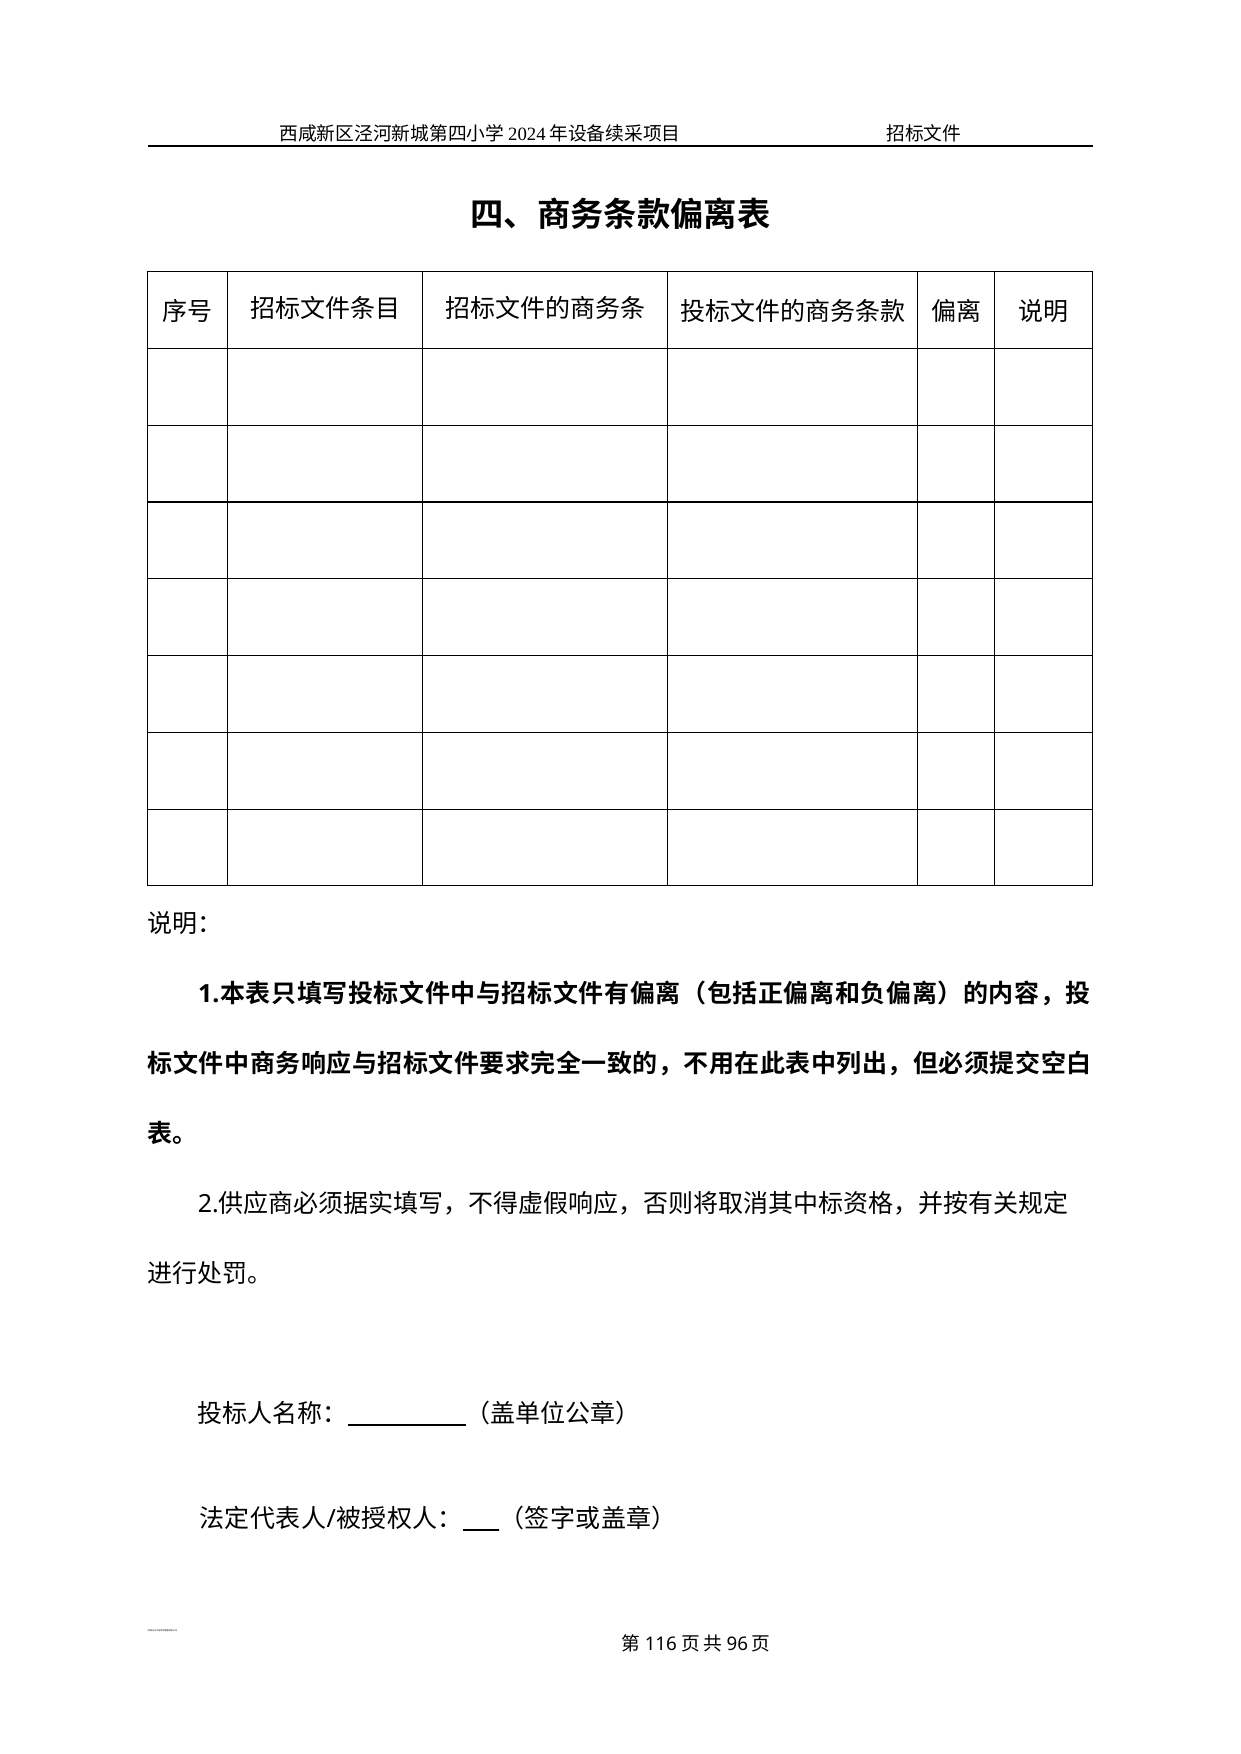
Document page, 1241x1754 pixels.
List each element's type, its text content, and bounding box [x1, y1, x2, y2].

subtitle 四、商务条款偏离表 [148, 177, 1093, 247]
table_cell [423, 579, 667, 655]
table_cell [148, 656, 227, 732]
table_header 招标文件条目号 [228, 272, 422, 348]
text 法定代表人/被授权人： （签字或盖章） [148, 1481, 1093, 1551]
table_header 招标文件的商务条款 [423, 272, 667, 348]
table_cell [918, 426, 994, 501]
table_cell [148, 349, 227, 424]
table_cell [918, 349, 994, 424]
table_cell [423, 426, 667, 501]
table_cell [995, 810, 1092, 885]
table_cell [423, 656, 667, 732]
table_cell [148, 733, 227, 808]
table_cell [228, 733, 422, 808]
table_cell [148, 810, 227, 885]
text 说明： [148, 886, 1093, 956]
table_header 说明 [995, 272, 1092, 348]
table_cell [918, 810, 994, 885]
table_header 序号 [148, 272, 227, 348]
table_cell [228, 349, 422, 424]
table_cell [668, 810, 917, 885]
table_cell [995, 503, 1092, 578]
table_cell [668, 656, 917, 732]
table_cell [918, 656, 994, 732]
text 1.本表只填写投标文件中与招标文件有偏离（包括正偏离和负偏离）的内容，投标文件中商务响应与招标文件要求完全一致的，不用在此表中列出，但必须提交空白表。 [148, 956, 1093, 1166]
table_cell [148, 426, 227, 501]
table_cell [995, 733, 1092, 808]
table_cell [148, 579, 227, 655]
table_cell [668, 579, 917, 655]
table_cell [423, 503, 667, 578]
table_cell [995, 349, 1092, 424]
table_cell [995, 579, 1092, 655]
table_cell [668, 426, 917, 501]
table_cell [918, 733, 994, 808]
table_cell [995, 426, 1092, 501]
text 2.供应商必须据实填写，不得虚假响应，否则将取消其中标资格，并按有关规定进行处罚。 [148, 1166, 1093, 1306]
table_cell [668, 503, 917, 578]
table_cell [668, 733, 917, 808]
table_cell [148, 503, 227, 578]
table_cell [918, 503, 994, 578]
table_cell [228, 656, 422, 732]
table_cell [228, 810, 422, 885]
table_cell [228, 426, 422, 501]
table_cell [995, 656, 1092, 732]
table_cell [228, 503, 422, 578]
table_cell [668, 349, 917, 424]
text 投标人名称： （盖单位公章） [148, 1376, 1093, 1446]
table_cell [918, 579, 994, 655]
table_cell [423, 733, 667, 808]
table_cell [423, 810, 667, 885]
table_cell [228, 579, 422, 655]
table_cell [423, 349, 667, 424]
table_header 偏离 [918, 272, 994, 348]
table_header 投标文件的商务条款 [668, 272, 917, 348]
